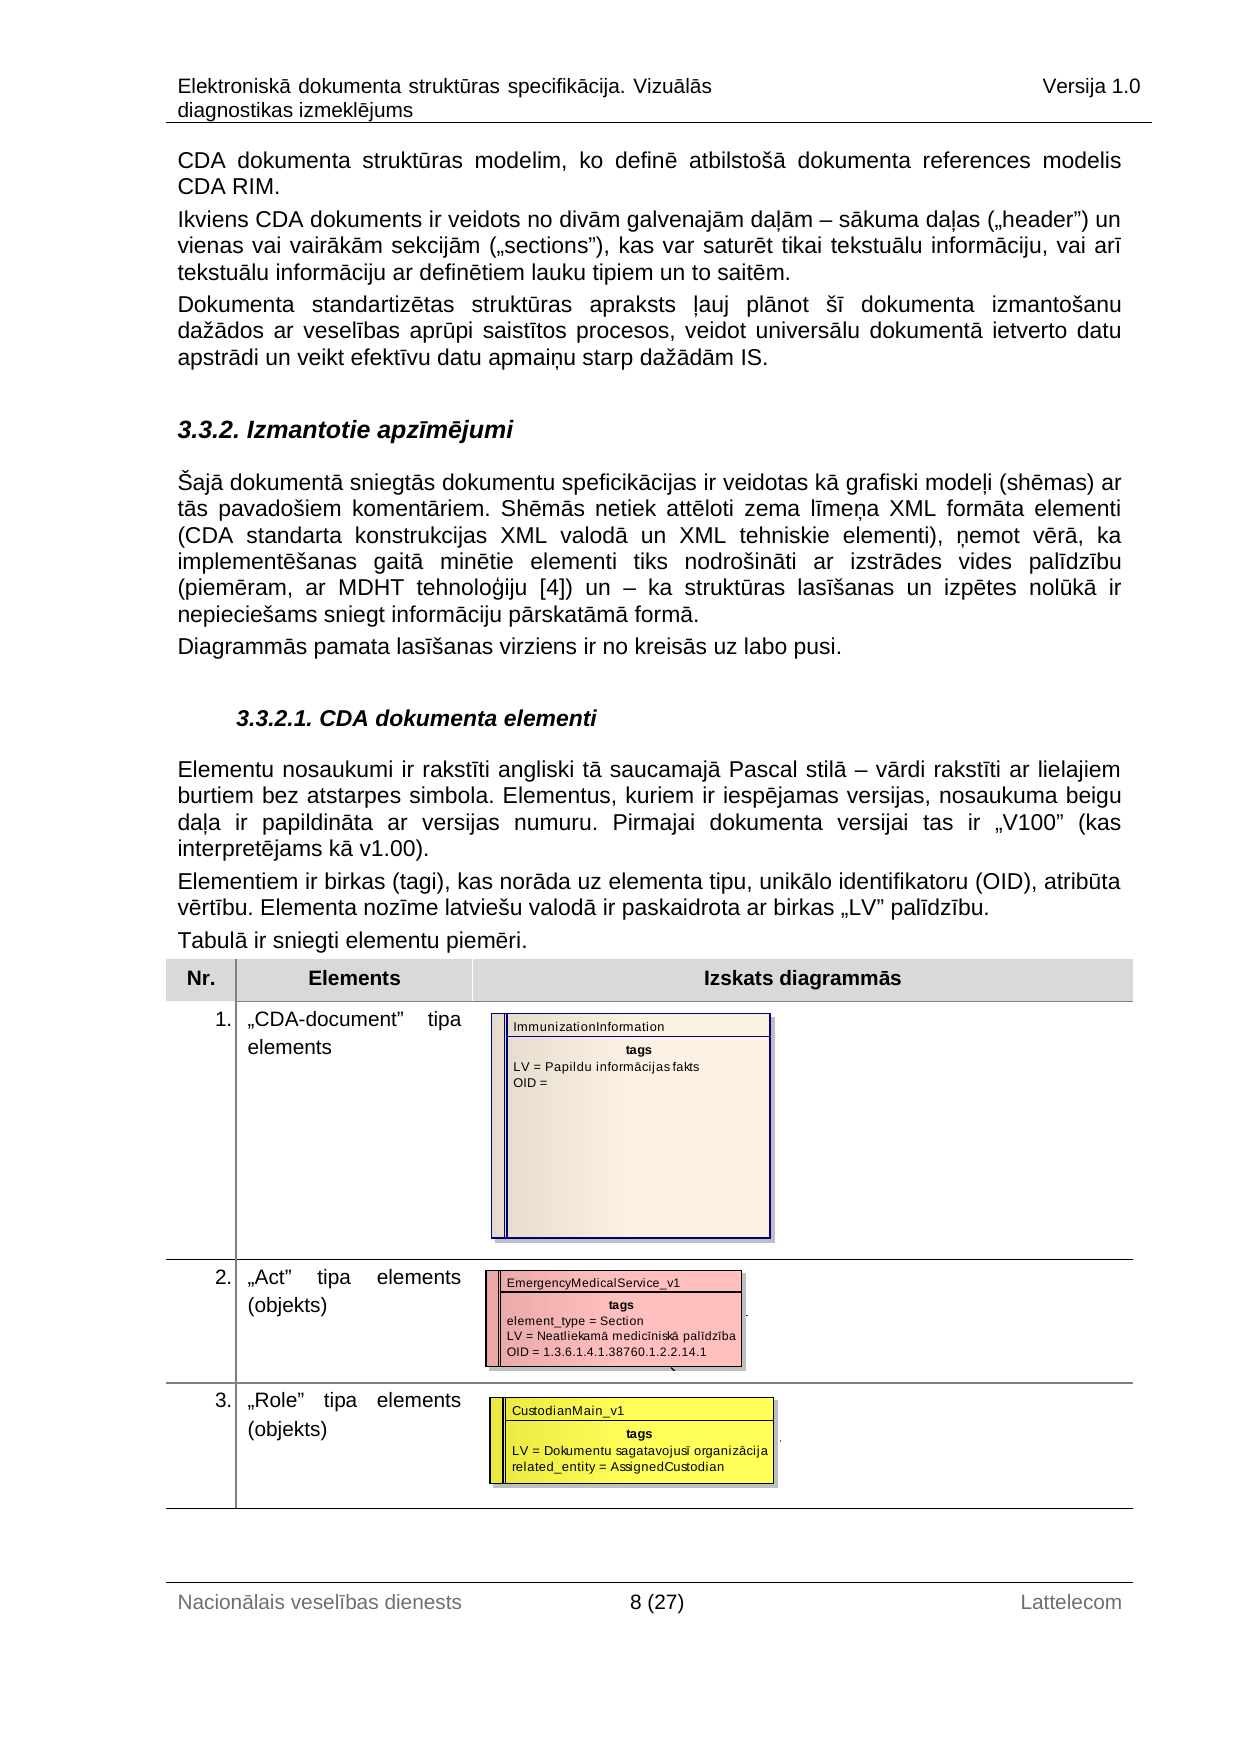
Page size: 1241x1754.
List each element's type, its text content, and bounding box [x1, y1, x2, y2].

text Šajā dokumentā sniegtās dokumentu speficikācijas ir veidotas kā grafiski modeļi (shēmas) ar tās pavadošiem komentāriem. Shēmās netiek attēloti zema līmeņa XML formāta elementi (CDA standarta konstrukcijas XML valodā un XML tehniskie elementi), ņemot vērā, ka implementēšanas gaitā minētie elementi tiks nodrošināti ar izstrādes vides palīdzību (piemēram, ar MDHT tehnoloģiju [4]) un – ka struktūras lasīšanas un izpētes nolūkā ir nepieciešams sniegt informāciju pārskatāmā formā. [177, 469, 1122, 627]
table_header Nr. [166, 959, 235, 1001]
table_header Izskats diagrammās [473, 959, 1133, 1001]
text Ikviens CDA dokuments ir veidots no divām galvenajām daļām – sākuma daļas („header”) un vienas vai vairākām sekcijām („sections”), kas var saturēt tikai tekstuālu informāciju, vai arī tekstuālu informāciju ar definētiem lauku tipiem un to saitēm. [177, 206, 1122, 285]
text Elementiem ir birkas (tagi), kas norāda uz elementa tipu, unikālo identifikatoru (OID), atribūta vērtību. Elementa nozīme latviešu valodā ir paskaidrota ar birkas „LV” palīdzību. [177, 868, 1122, 921]
subtitle Izmantotie apzīmējumi [177, 415, 1122, 444]
table_cell [166, 1001, 235, 1259]
table_cell „CDA-document” tipa elements [237, 1002, 472, 1259]
table_cell „Act” tipa elements (objekts) [237, 1260, 472, 1382]
table_cell [473, 1260, 1133, 1382]
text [177, 147, 1122, 199]
subtitle CDA dokumenta elementi [236, 705, 1122, 731]
table_cell [166, 1260, 235, 1382]
text Elementu nosaukumi ir rakstīti angliski tā saucamajā Pascal stilā – vārdi rakstīti ar lielajiem burtiem bez atstarpes simbola. Elementus, kuriem ir iespējamas versijas, nosaukuma beigu daļa ir papildināta ar versijas numuru. Pirmajai dokumenta versijai tas ir „V100” (kas interpretējams kā v1.00). [177, 756, 1122, 862]
table_cell [473, 1002, 1133, 1259]
table_cell [473, 1384, 1133, 1507]
text Diagrammās pamata lasīšanas virziens ir no kreisās uz labo pusi. [177, 633, 1122, 660]
text Tabulā ir sniegti elementu piemēri. [177, 927, 1122, 953]
text Dokumenta standartizētas struktūras apraksts ļauj plānot šī dokumenta izmantošanu dažādos ar veselības aprūpi saistītos procesos, veidot universālu dokumentā ietverto datu apstrādi un veikt efektīvu datu apmaiņu starp dažādām IS. [177, 291, 1122, 370]
table_cell [166, 1384, 235, 1507]
table_header Elements [237, 959, 472, 1001]
table_cell „Role” tipa elements (objekts) [237, 1384, 472, 1507]
